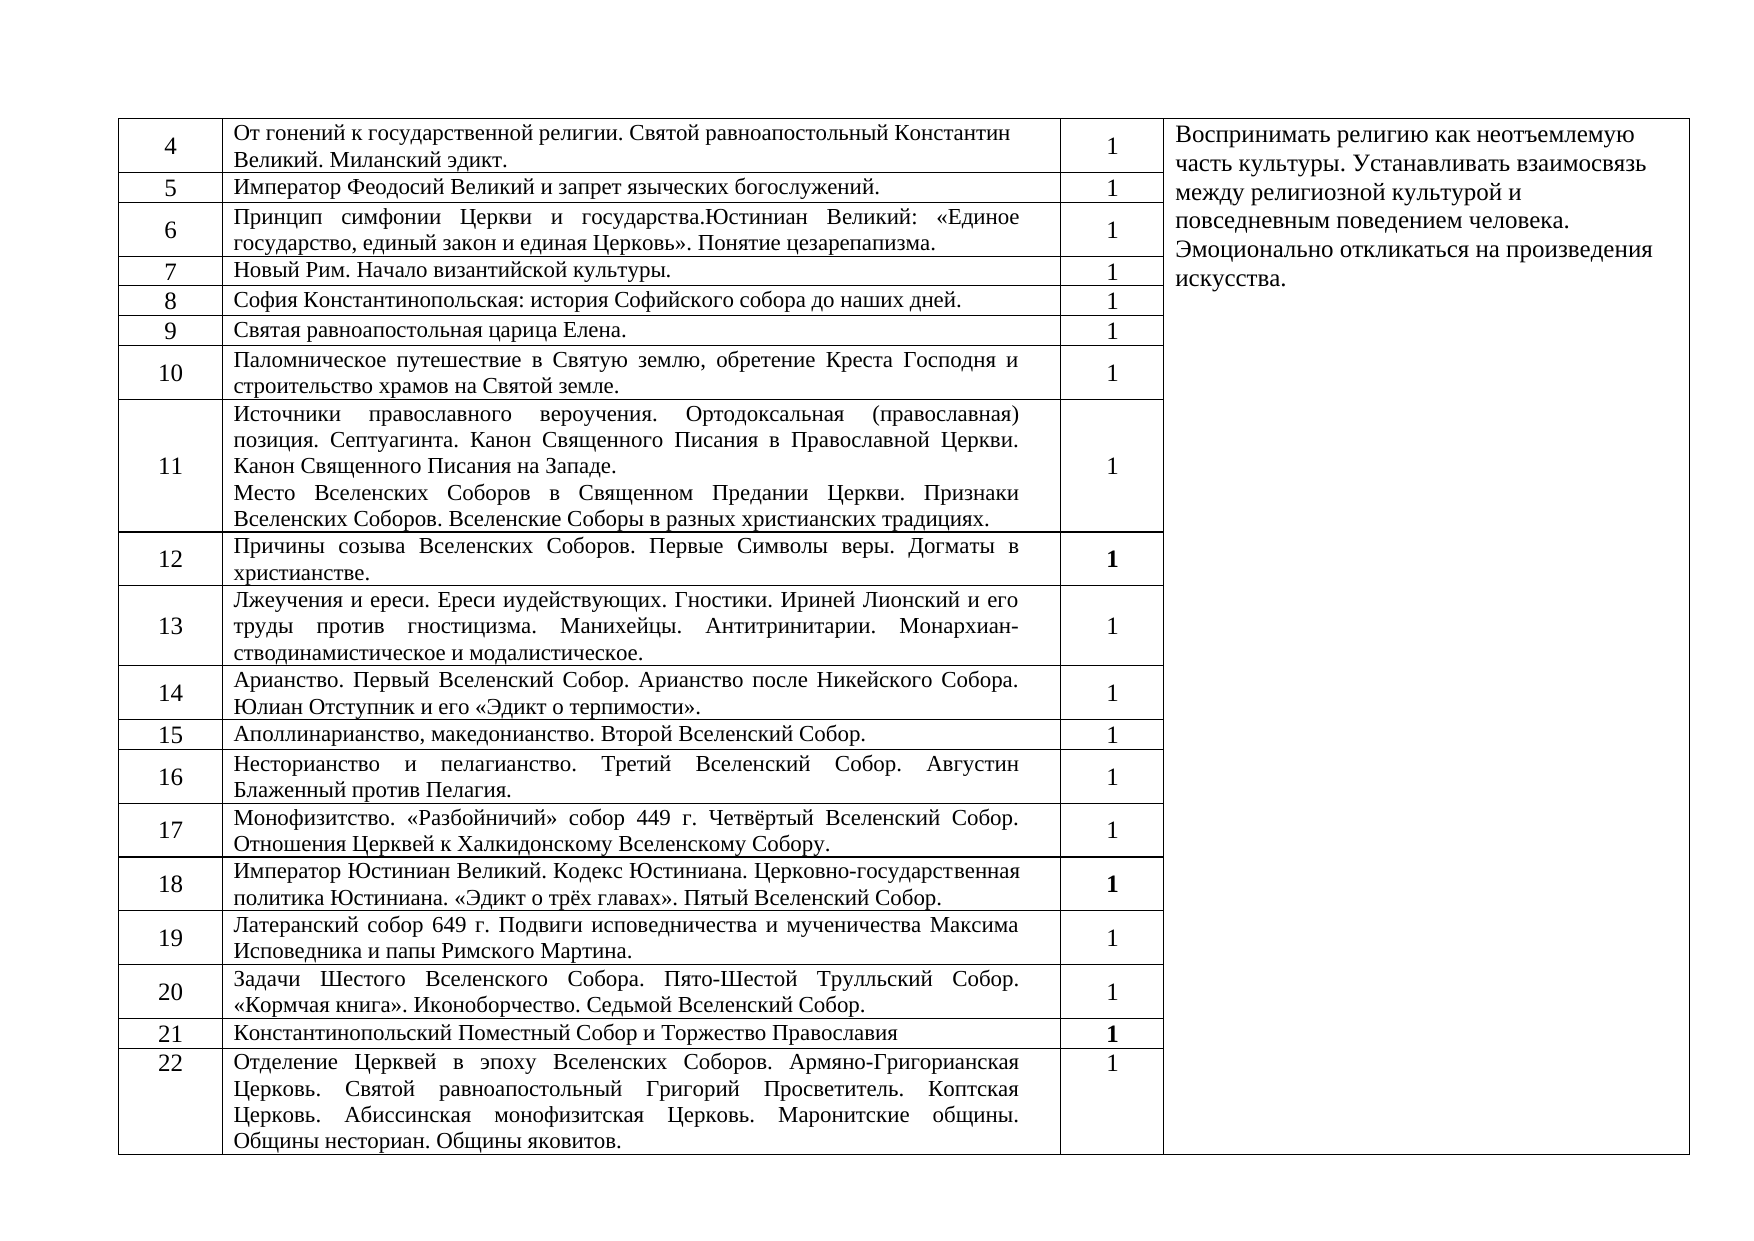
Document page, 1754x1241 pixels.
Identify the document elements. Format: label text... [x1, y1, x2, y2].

table_cell 18 [119, 858, 222, 910]
table_cell Император Юстиниан Великий. Кодекс Юстиниана. Церковно-государственная политика Юстиниана. «Эдикт о трёх главах». Пятый Вселенский Собор. [223, 858, 1060, 910]
table_cell Новый Рим. Начало византийской культуры. [223, 257, 1060, 285]
table_cell Паломническое путешествие в Святую землю, обретение Креста Господня и строительство храмов на Святой земле. [223, 346, 1060, 399]
table_cell Император Феодосий Великий и запрет языческих богослужений. [223, 173, 1060, 202]
table_cell Задачи Шестого Вселенского Собора. Пято-Шестой Трулльский Собор. «Кормчая книга». Иконоборчество. Седьмой Вселенский Собор. [223, 965, 1060, 1018]
table_cell 1 [1061, 533, 1163, 585]
table_cell 7 [119, 257, 222, 285]
table_cell 1 [1061, 586, 1163, 665]
table_cell 1 [1061, 119, 1163, 172]
table_cell 1 [1061, 203, 1163, 256]
table_cell Аполлинарианство, македонианство. Второй Вселенский Собор. [223, 720, 1060, 749]
table_cell Причины созыва Вселенских Соборов. Первые Символы веры. Догматы в христианстве. [223, 533, 1060, 585]
table_cell Принцип симфонии Церкви и государства.Юстиниан Великий: «Единое государство, единый закон и единая Церковь». Понятие цезарепапизма. [223, 203, 1060, 256]
table_cell 13 [119, 586, 222, 665]
table_cell 1 [1061, 666, 1163, 719]
table_cell Арианство. Первый Вселенский Собор. Арианство после Никейского Собора. Юлиан Отступник и его «Эдикт о терпимости». [223, 666, 1060, 719]
table_cell 12 [119, 533, 222, 585]
table_cell 1 [1061, 286, 1163, 315]
table_cell 1 [1061, 720, 1163, 749]
table_cell Константинопольский Поместный Собор и Торжество Православия [223, 1019, 1060, 1047]
table_cell 1 [1061, 316, 1163, 345]
table_cell 15 [119, 720, 222, 749]
table_cell 1 [1061, 346, 1163, 399]
table_cell 17 [119, 804, 222, 856]
table_cell 9 [119, 316, 222, 345]
table_cell 1 [1061, 804, 1163, 856]
table_cell 1 [1061, 750, 1163, 803]
table_cell София Константинопольская: история Софийского собора до наших дней. [223, 286, 1060, 315]
table_cell Латеранский собор 649 г. Подвиги исповедничества и мученичества Максима Исповедника и папы Римского Мартина. [223, 911, 1060, 964]
table_cell 8 [119, 286, 222, 315]
table_cell От гонений к государственной религии. Святой равноапостольный Константин Великий. Миланский эдикт. [223, 119, 1060, 172]
table_cell 11 [119, 400, 222, 531]
table_cell 1 [1061, 400, 1163, 531]
table_cell 1 [1061, 173, 1163, 202]
table_cell Святая равноапостольная царица Елена. [223, 316, 1060, 345]
table_cell 1 [1061, 965, 1163, 1018]
table_cell 4 [119, 119, 222, 172]
table_cell 10 [119, 346, 222, 399]
table_cell Монофизитство. «Разбойничий» собор 449 г. Четвёртый Вселенский Собор. Отношения Церквей к Халкидонскому Вселенскому Собору. [223, 804, 1060, 856]
table_cell 6 [119, 203, 222, 256]
table_cell 21 [119, 1019, 222, 1047]
table_cell Несторианство и пелагианство. Третий Вселенский Собор. Августин Блаженный против Пелагия. [223, 750, 1060, 803]
table_cell 1 [1061, 1049, 1163, 1154]
table_cell Источники православного вероучения. Ортодоксальная (православная) позиция. Септуагинта. Канон Священного Писания в Православной Церкви. Канон Священного Писания на Западе. Место Вселенских Соборов в Священном Предании Церкви. Признаки Вселенских Соборов. Вселенские Соборы в разных христианских традициях. [223, 400, 1060, 531]
table_cell 14 [119, 666, 222, 719]
table_cell 1 [1061, 911, 1163, 964]
table_cell 22 [119, 1049, 222, 1154]
table_cell 1 [1061, 1019, 1163, 1047]
table_cell 1 [1061, 257, 1163, 285]
table_cell 19 [119, 911, 222, 964]
table_cell Отделение Церквей в эпоху Вселенских Соборов. Армяно-Григорианская Церковь. Святой равноапостольный Григорий Просветитель. Коптская Церковь. Абиссинская монофизитская Церковь. Маронитские общины. Общины несториан. Общины яковитов. [223, 1049, 1060, 1154]
table_cell 1 [1061, 858, 1163, 910]
table_cell 5 [119, 173, 222, 202]
table_cell 20 [119, 965, 222, 1018]
table_cell 16 [119, 750, 222, 803]
table_cell Лжеучения и ереси. Ереси иудействующих. Гностики. Ириней Лионский и его труды против гностицизма. Манихейцы. Антитринитарии. Монархиан-стводинамистическое и модалистическое. [223, 586, 1060, 665]
